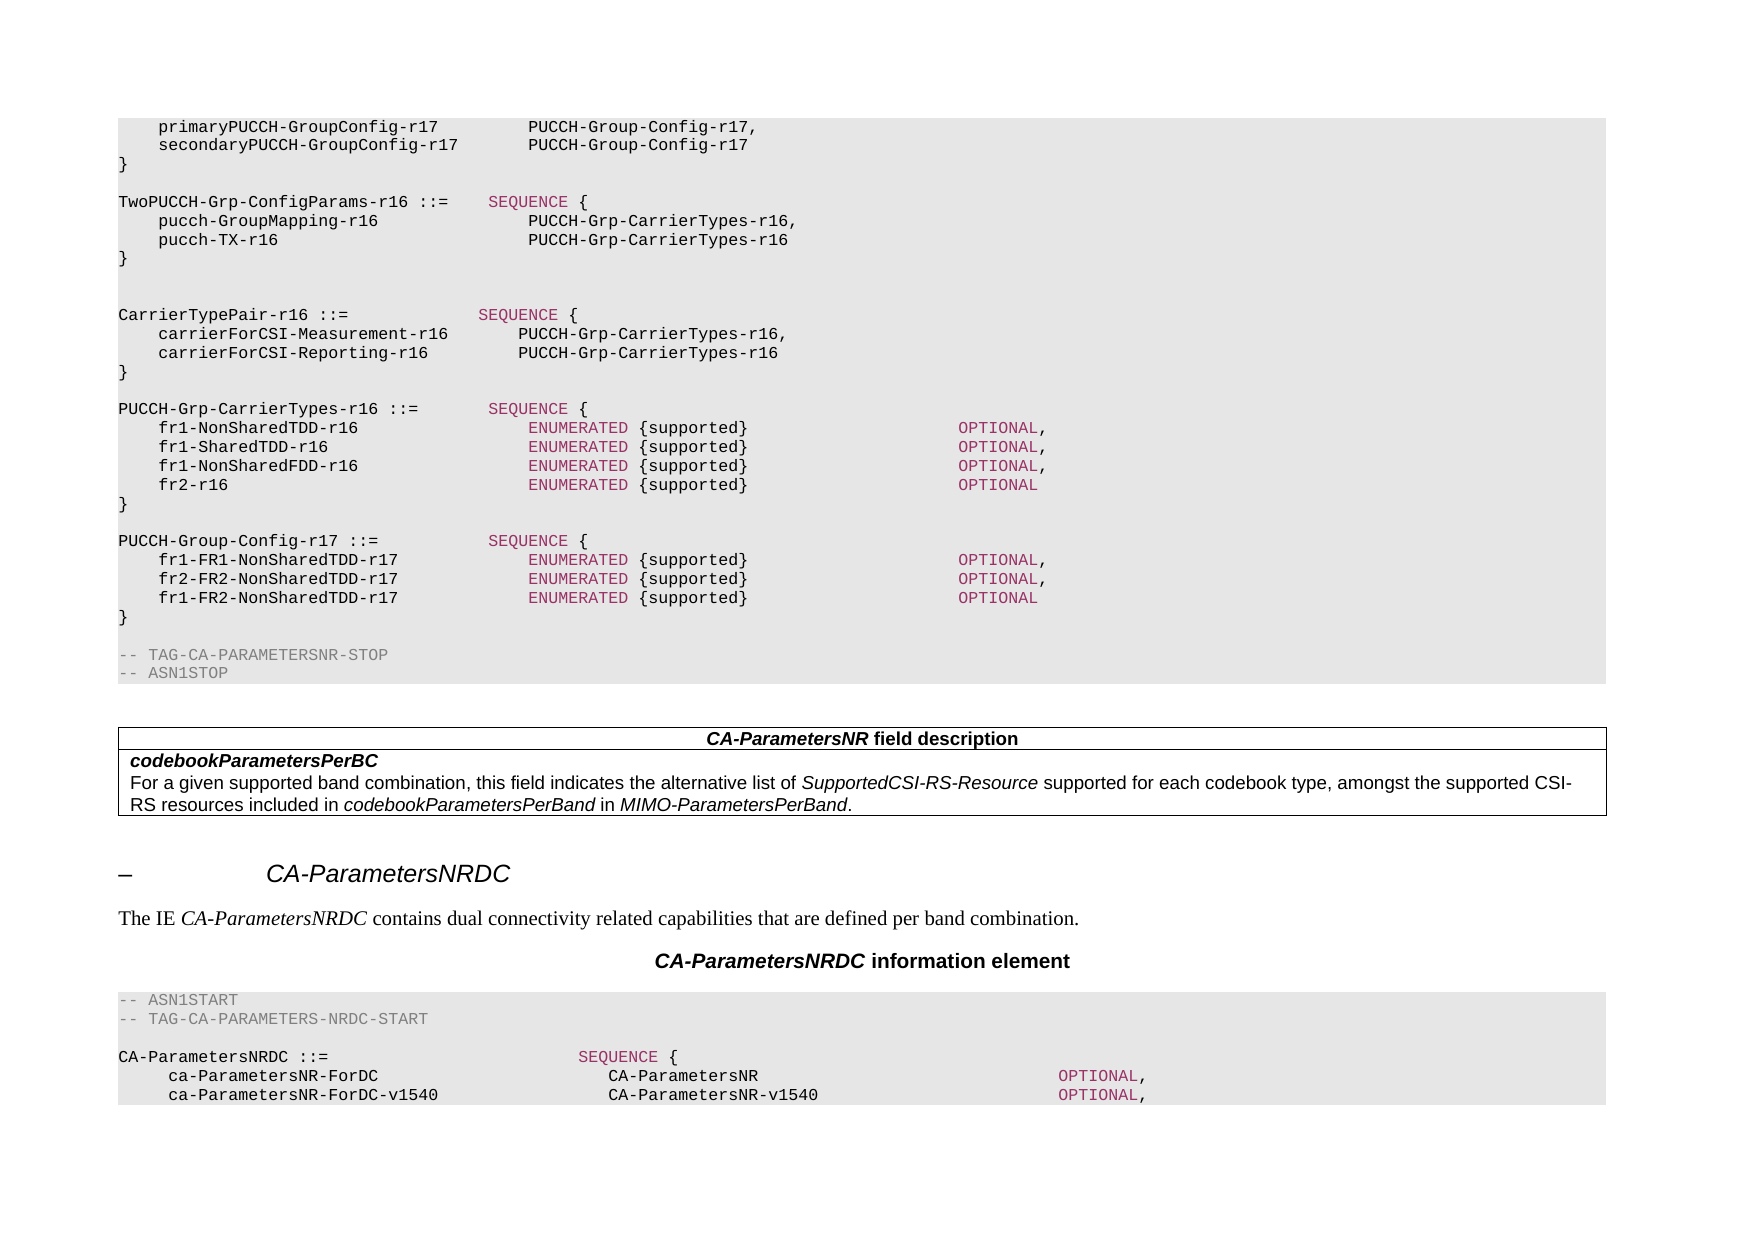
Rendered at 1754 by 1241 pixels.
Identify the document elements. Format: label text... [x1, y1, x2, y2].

text CA-ParametersNRDC ::= SEQUENCE { [118, 1048, 1606, 1067]
text secondaryPUCCH-GroupConfig-r17 PUCCH-Group-Config-r17 [118, 137, 1606, 156]
text fr1-FR1-NonSharedTDD-r17 ENUMERATED {supported} OPTIONAL, [118, 552, 1606, 571]
text -- TAG-CA-PARAMETERS-NRDC-START [118, 1011, 1606, 1029]
text ca-ParametersNR-ForDC CA-ParametersNR OPTIONAL, [118, 1067, 1606, 1086]
text – CA-ParametersNRDC [118, 859, 1606, 887]
text fr2-r16 ENUMERATED {supported} OPTIONAL [118, 476, 1606, 495]
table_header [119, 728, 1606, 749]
text fr1-NonSharedTDD-r16 ENUMERATED {supported} OPTIONAL, [118, 420, 1606, 439]
text primaryPUCCH-GroupConfig-r17 PUCCH-Group-Config-r17, [118, 118, 1606, 137]
text CarrierTypePair-r16 ::= SEQUENCE { [118, 307, 1606, 326]
text -- TAG-CA-PARAMETERSNR-STOP [118, 646, 1606, 665]
text } [118, 363, 1606, 382]
text ca-ParametersNR-ForDC-v1540 CA-ParametersNR-v1540 OPTIONAL, [118, 1086, 1606, 1105]
text } [118, 250, 1606, 269]
text carrierForCSI-Measurement-r16 PUCCH-Grp-CarrierTypes-r16, [118, 326, 1606, 344]
text fr1-NonSharedFDD-r16 ENUMERATED {supported} OPTIONAL, [118, 457, 1606, 476]
text PUCCH-Grp-CarrierTypes-r16 ::= SEQUENCE { [118, 401, 1606, 420]
text -- ASN1STOP [118, 665, 1606, 684]
text TwoPUCCH-Grp-ConfigParams-r16 ::= SEQUENCE { [118, 193, 1606, 212]
text PUCCH-Group-Config-r17 ::= SEQUENCE { [118, 533, 1606, 552]
text pucch-TX-r16 PUCCH-Grp-CarrierTypes-r16 [118, 231, 1606, 250]
text fr1-SharedTDD-r16 ENUMERATED {supported} OPTIONAL, [118, 439, 1606, 457]
text } [118, 495, 1606, 514]
text The IE CA-ParametersNRDC contains dual connectivity related capabilities that are defined per band combination. [118, 906, 1606, 930]
text CA-ParametersNRDC information element [118, 949, 1606, 973]
text fr2-FR2-NonSharedTDD-r17 ENUMERATED {supported} OPTIONAL, [118, 571, 1606, 589]
text fr1-FR2-NonSharedTDD-r17 ENUMERATED {supported} OPTIONAL [118, 589, 1606, 608]
text -- ASN1START [118, 992, 1606, 1011]
text } [118, 608, 1606, 627]
text pucch-GroupMapping-r16 PUCCH-Grp-CarrierTypes-r16, [118, 212, 1606, 231]
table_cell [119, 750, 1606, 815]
text } [118, 156, 1606, 175]
text carrierForCSI-Reporting-r16 PUCCH-Grp-CarrierTypes-r16 [118, 344, 1606, 363]
